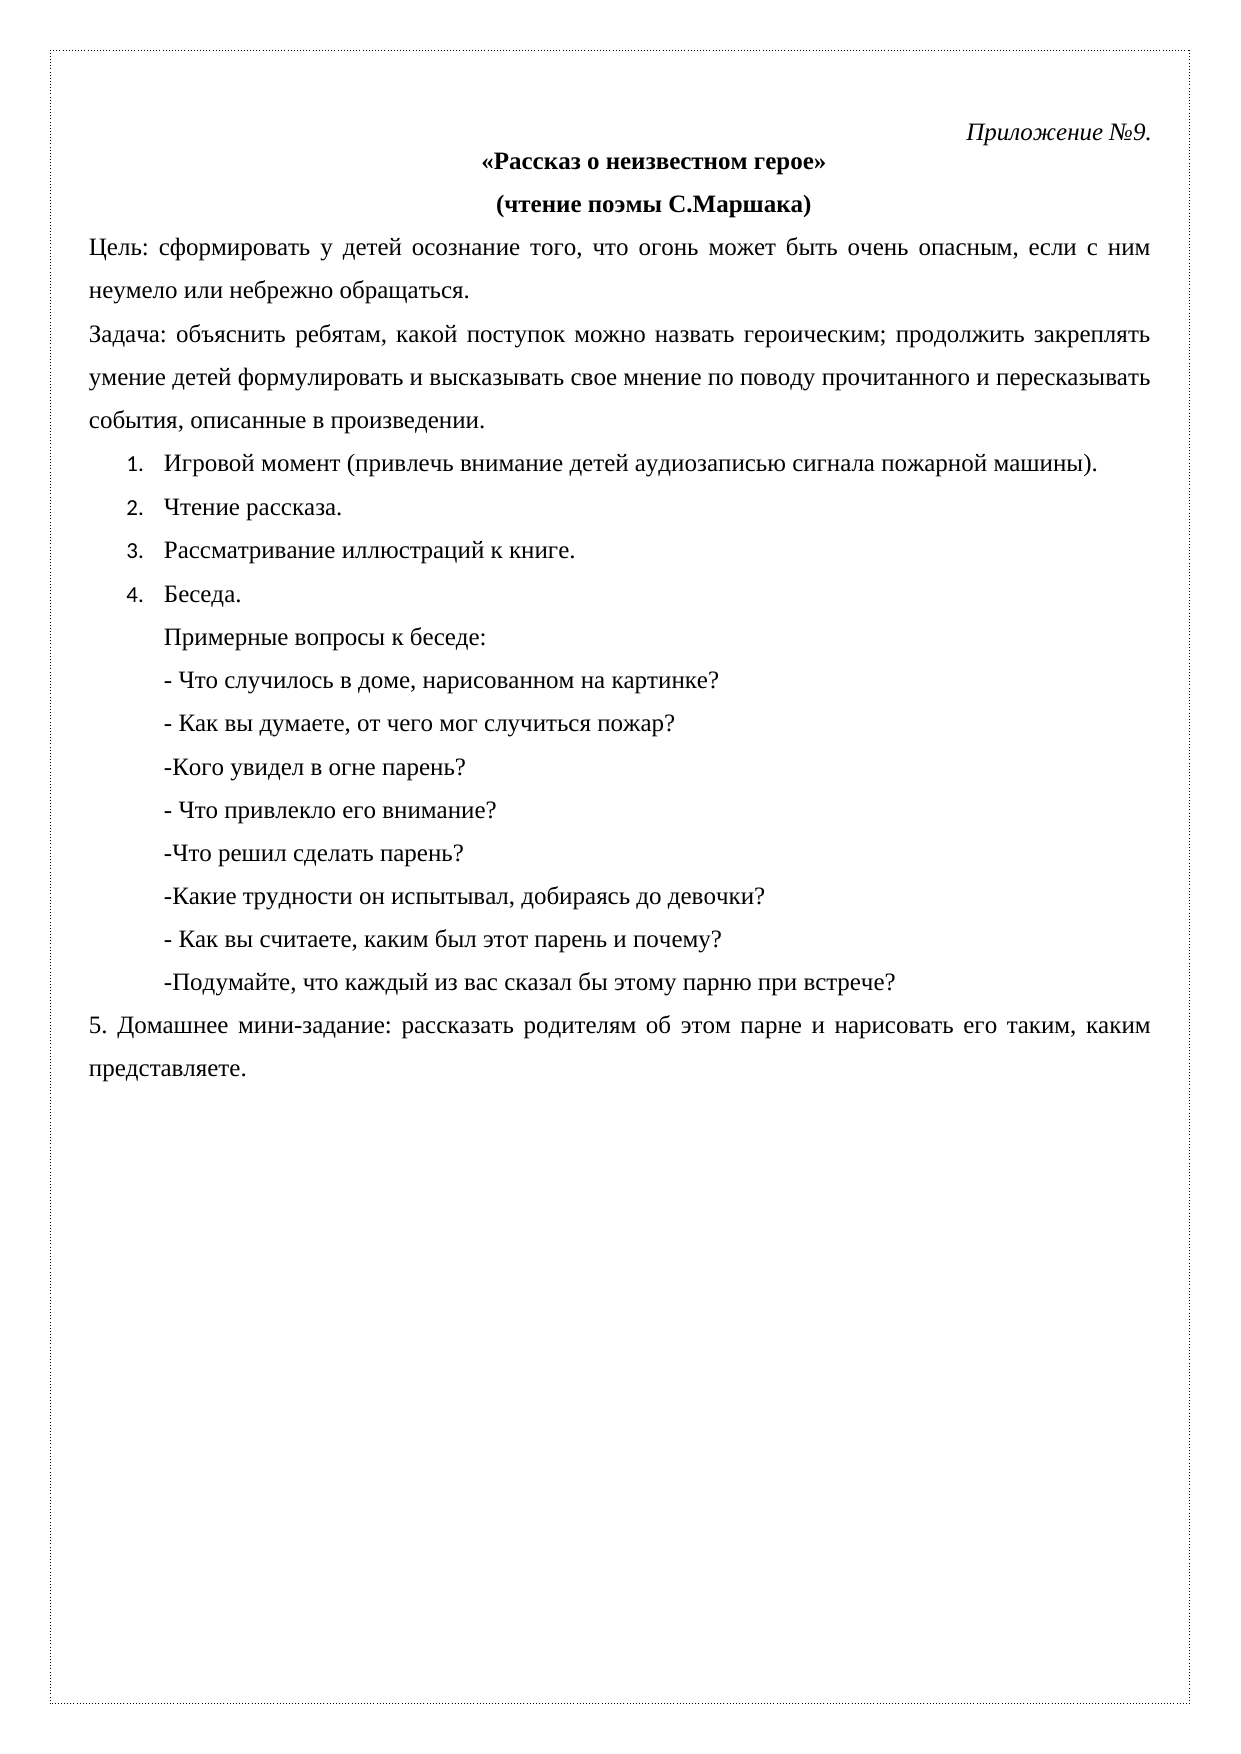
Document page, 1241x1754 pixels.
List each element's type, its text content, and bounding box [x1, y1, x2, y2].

text - Как вы думаете, от чего мог случиться пожар? [164, 708, 1152, 737]
list Рассматривание иллюстраций к книге. [126, 535, 1152, 564]
text - Что случилось в доме, нарисованном на картинке? [164, 665, 1152, 694]
text -Какие трудности он испытывал, добираясь до девочки? [164, 881, 1152, 910]
list Чтение рассказа. [126, 492, 1152, 521]
text (чтение поэмы С.Маршака) [156, 189, 1152, 218]
text - Как вы считаете, каким был этот парень и почему? [164, 924, 1152, 953]
text - Что привлекло его внимание? [164, 795, 1152, 823]
text Примерные вопросы к беседе: [164, 622, 1152, 651]
text -Подумайте, что каждый из вас сказал бы этому парню при встрече? [164, 967, 1152, 996]
text -Что решил сделать парень? [164, 838, 1152, 867]
text -Кого увидел в огне парень? [164, 752, 1152, 780]
text Приложение №9. [89, 117, 1152, 146]
list Игровой момент (привлечь внимание детей аудиозаписью сигнала пожарной машины). [126, 448, 1152, 477]
text Задача: объяснить ребятам, какой поступок можно назвать героическим; продолжить закреплять умение детей формулировать и высказывать свое мнение по поводу прочитанного и пересказывать события, описанные в произведении. [89, 319, 1152, 434]
text «Рассказ о неизвестном герое» [156, 146, 1152, 175]
text 5. Домашнее мини-задание: рассказать родителям об этом парне и нарисовать его таким, каким представляете. [89, 1010, 1152, 1082]
text Цель: сформировать у детей осознание того, что огонь может быть очень опасным, если с ним неумело или небрежно обращаться. [89, 232, 1152, 304]
list Беседа. [126, 579, 1152, 608]
